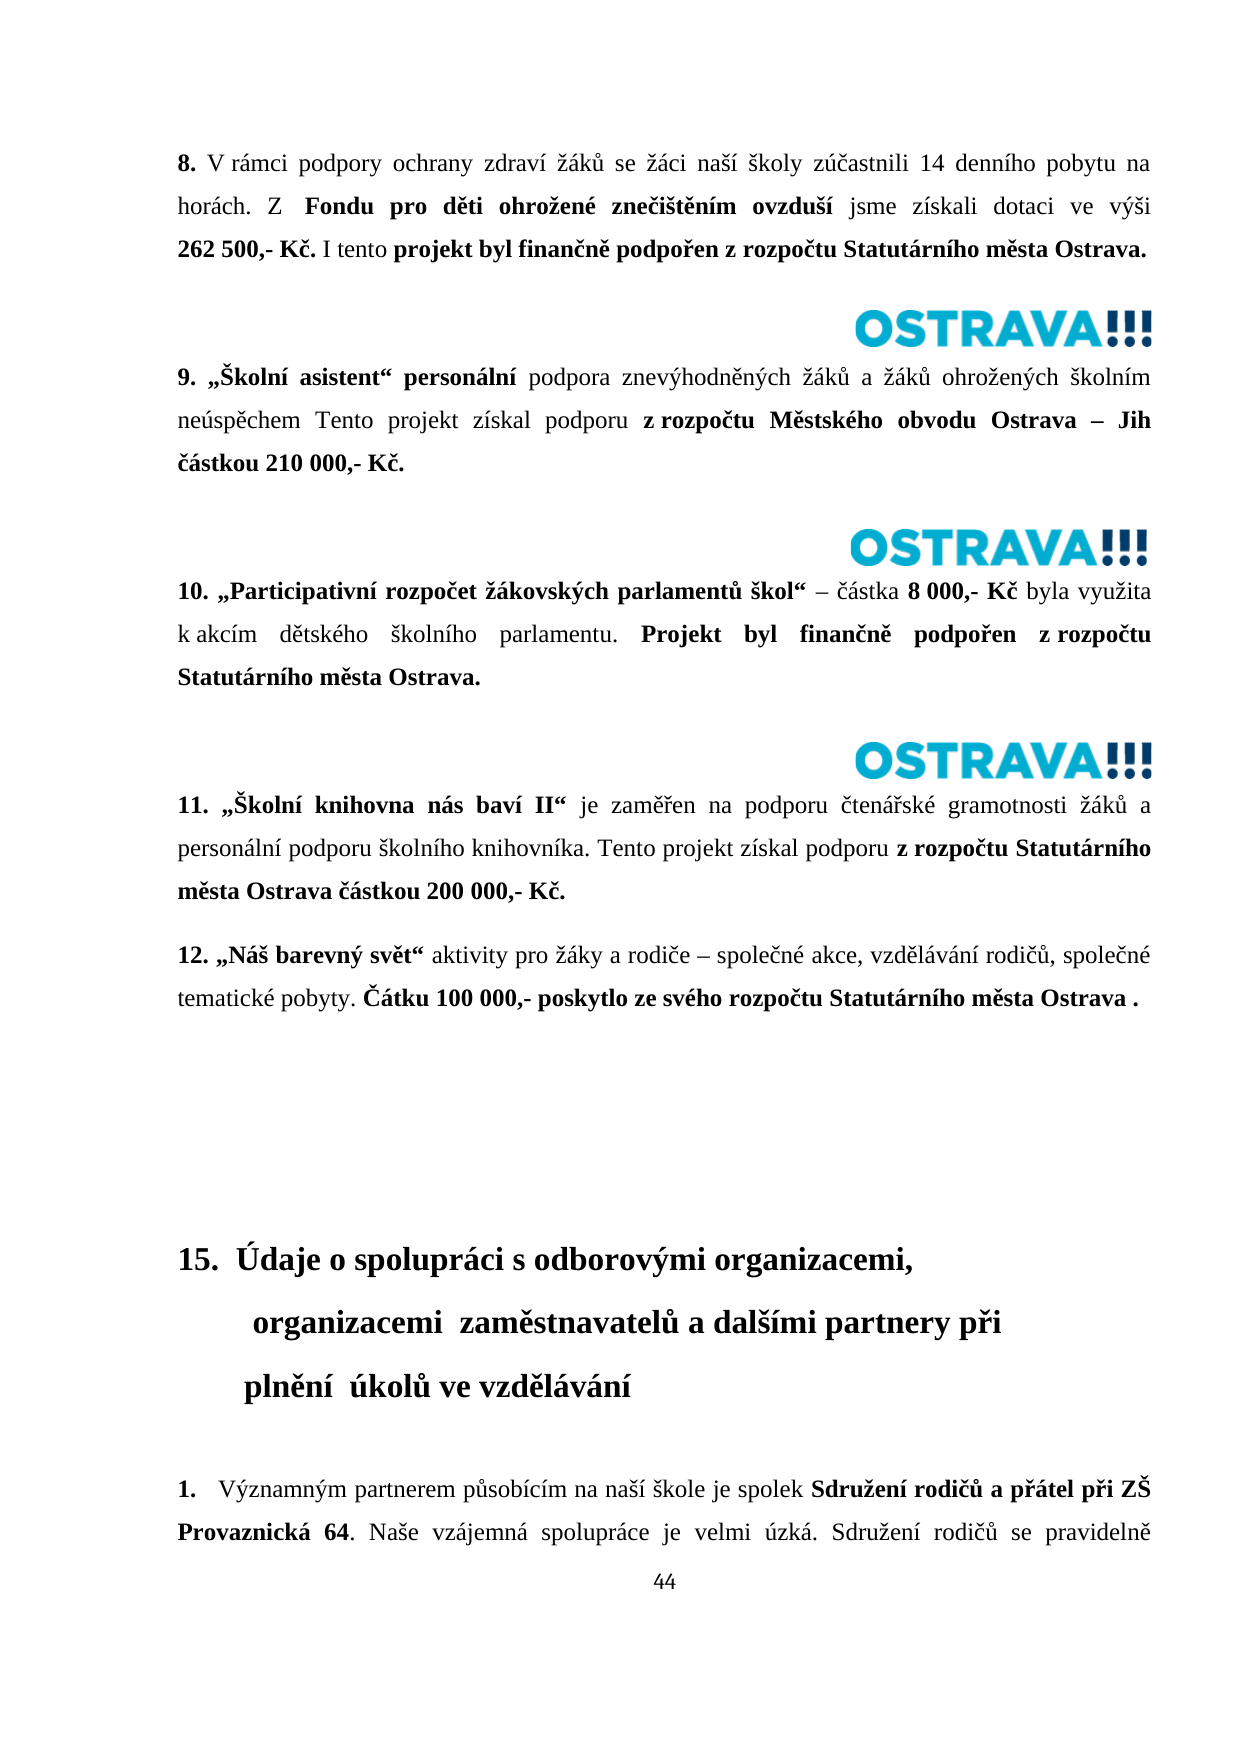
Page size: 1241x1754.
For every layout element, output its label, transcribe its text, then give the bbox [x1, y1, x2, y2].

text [177, 1474, 1152, 1546]
text 10. „Participativní rozpočet žákovských parlamentů škol“ – částka 8 000,- Kč byla využita k akcím dětského školního parlamentu. Projekt byl finančně podpořen z rozpočtu Statutárního města Ostrava. [177, 576, 1152, 691]
text 8. V rámci podpory ochrany zdraví žáků se žáci naší školy zúčastnili 14 denního pobytu na horách. Z Fondu pro děti ohrožené znečištěním ovzduší jsme získali dotaci ve výši 262 500,- Kč. I tento projekt byl finančně podpořen z rozpočtu Statutárního města Ostrava. [177, 148, 1152, 263]
text 15. Údaje o spolupráci s odborovými organizacemi, [177, 1239, 1152, 1278]
picture [855, 310, 1152, 347]
text plnění úkolů ve vzdělávání [177, 1366, 1152, 1404]
text 12. „Náš barevný svět“ aktivity pro žáky a rodiče – společné akce, vzdělávání rodičů, společné tematické pobyty. Čátku 100 000,- poskytlo ze svého rozpočtu Statutárního města Ostrava . [177, 940, 1152, 1012]
text 11. „Školní knihovna nás baví II“ je zaměřen na podporu čtenářské gramotnosti žáků a personální podporu školního knihovníka. Tento projekt získal podporu z rozpočtu Statutárního města Ostrava částkou 200 000,- Kč. [177, 790, 1152, 905]
picture [850, 529, 1147, 566]
picture [855, 742, 1152, 779]
text organizacemi zaměstnavatelů a dalšími partnery při [177, 1303, 1152, 1341]
text 9. „Školní asistent“ personální podpora znevýhodněných žáků a žáků ohrožených školním neúspěchem Tento projekt získal podporu z rozpočtu Městského obvodu Ostrava – Jih částkou 210 000,- Kč. [177, 362, 1152, 477]
